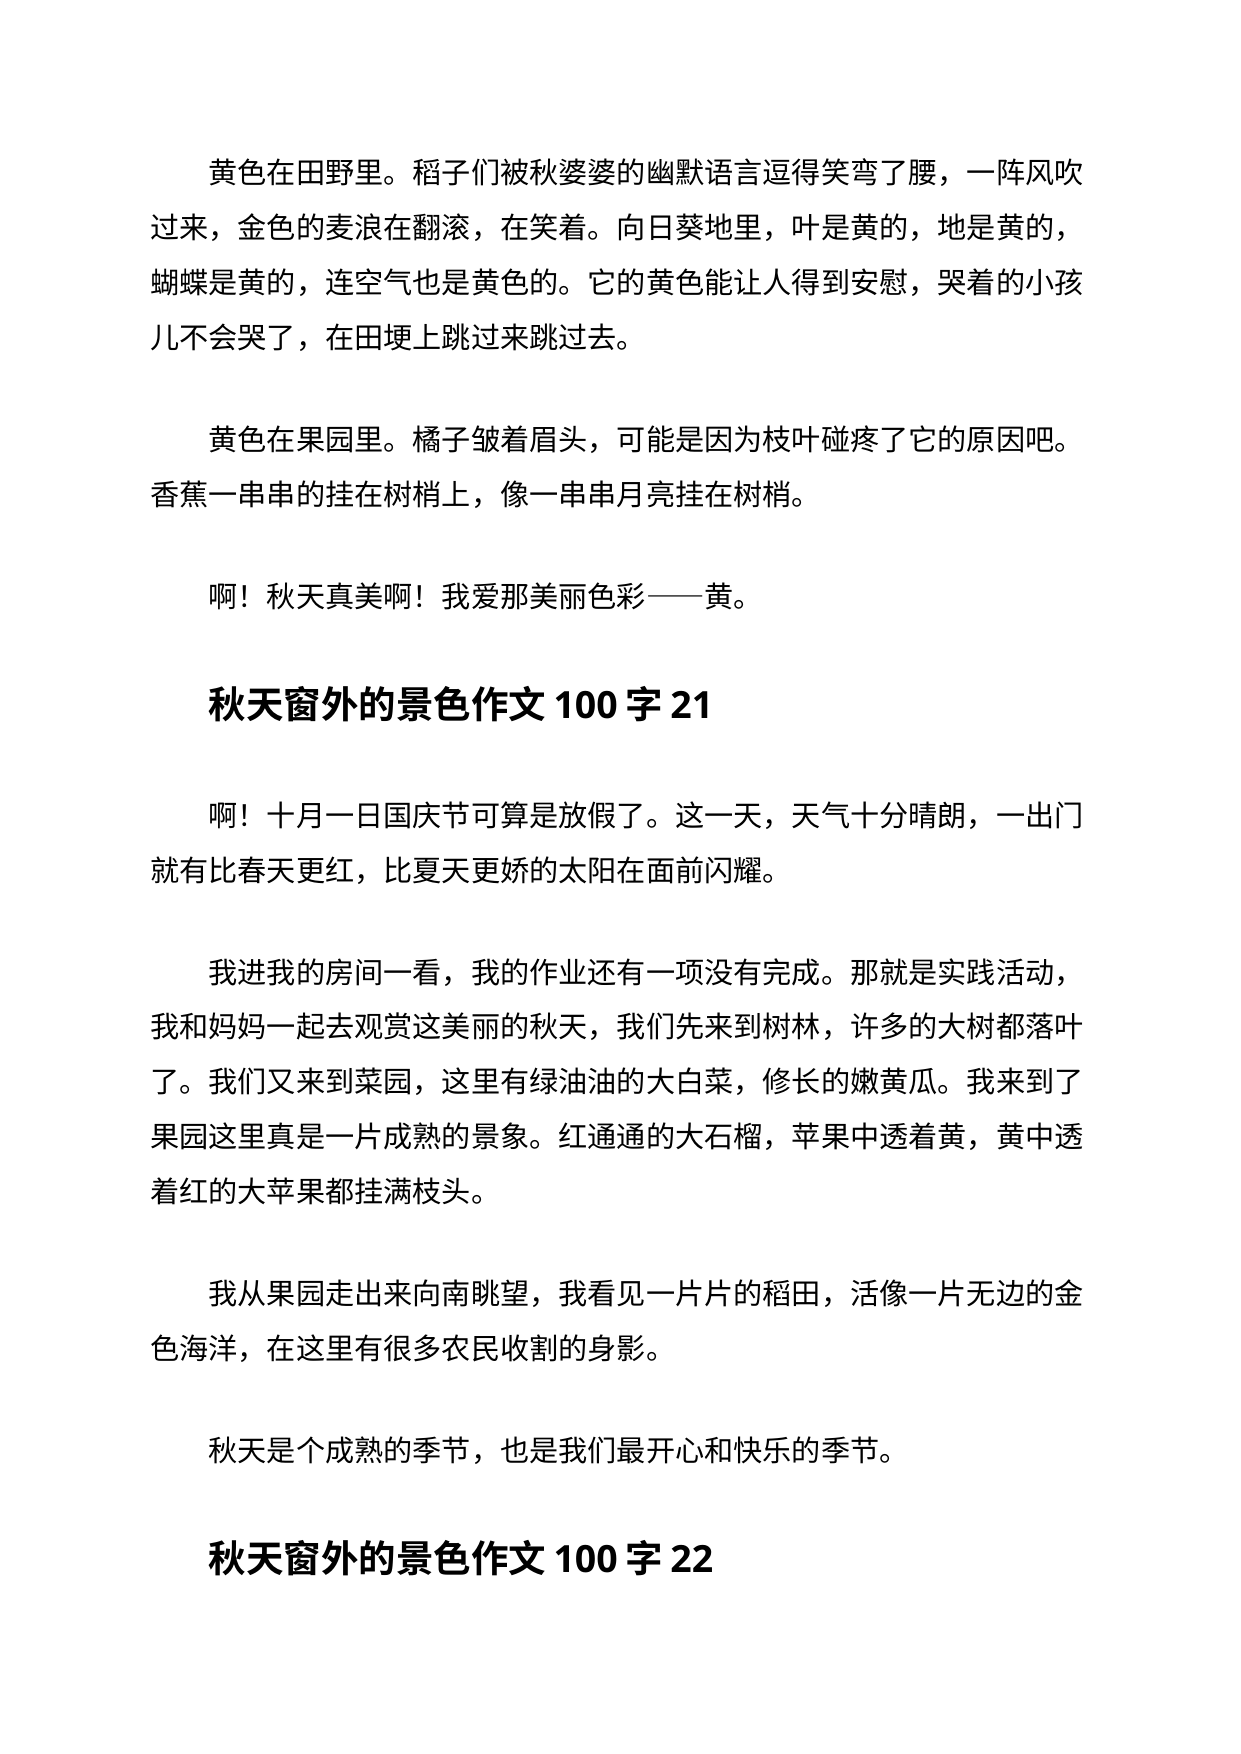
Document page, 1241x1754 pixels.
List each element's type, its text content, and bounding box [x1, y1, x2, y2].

text 我进我的房间一看，我的作业还有一项没有完成。那就是实践活动，我和妈妈一起去观赏这美丽的秋天，我们先来到树林，许多的大树都落叶了。我们又来到菜园，这里有绿油油的大白菜，修长的嫩黄瓜。我来到了果园这里真是一片成熟的景象。红通通的大石榴，苹果中透着黄，黄中透着红的大苹果都挂满枝头。 [150, 949, 1090, 1211]
text 秋天窗外的景色作文100字22 [150, 1529, 1090, 1583]
text 我从果园走出来向南眺望，我看见一片片的稻田，活像一片无边的金色海洋，在这里有很多农民收割的身影。 [150, 1271, 1090, 1368]
text 秋天窗外的景色作文100字21 [150, 675, 1090, 729]
text 黄色在果园里。橘子皱着眉头，可能是因为枝叶碰疼了它的原因吧。香蕉一串串的挂在树梢上，像一串串月亮挂在树梢。 [150, 416, 1090, 514]
text 秋天是个成熟的季节，也是我们最开心和快乐的季节。 [150, 1427, 1090, 1469]
text 啊！秋天真美啊！我爱那美丽色彩——黄。 [150, 573, 1090, 615]
text 黄色在田野里。稻子们被秋婆婆的幽默语言逗得笑弯了腰，一阵风吹过来，金色的麦浪在翻滚，在笑着。向日葵地里，叶是黄的，地是黄的，蝴蝶是黄的，连空气也是黄色的。它的黄色能让人得到安慰，哭着的小孩儿不会哭了，在田埂上跳过来跳过去。 [150, 150, 1090, 357]
text 啊！十月一日国庆节可算是放假了。这一天，天气十分晴朗，一出门就有比春天更红，比夏天更娇的太阳在面前闪耀。 [150, 792, 1090, 890]
